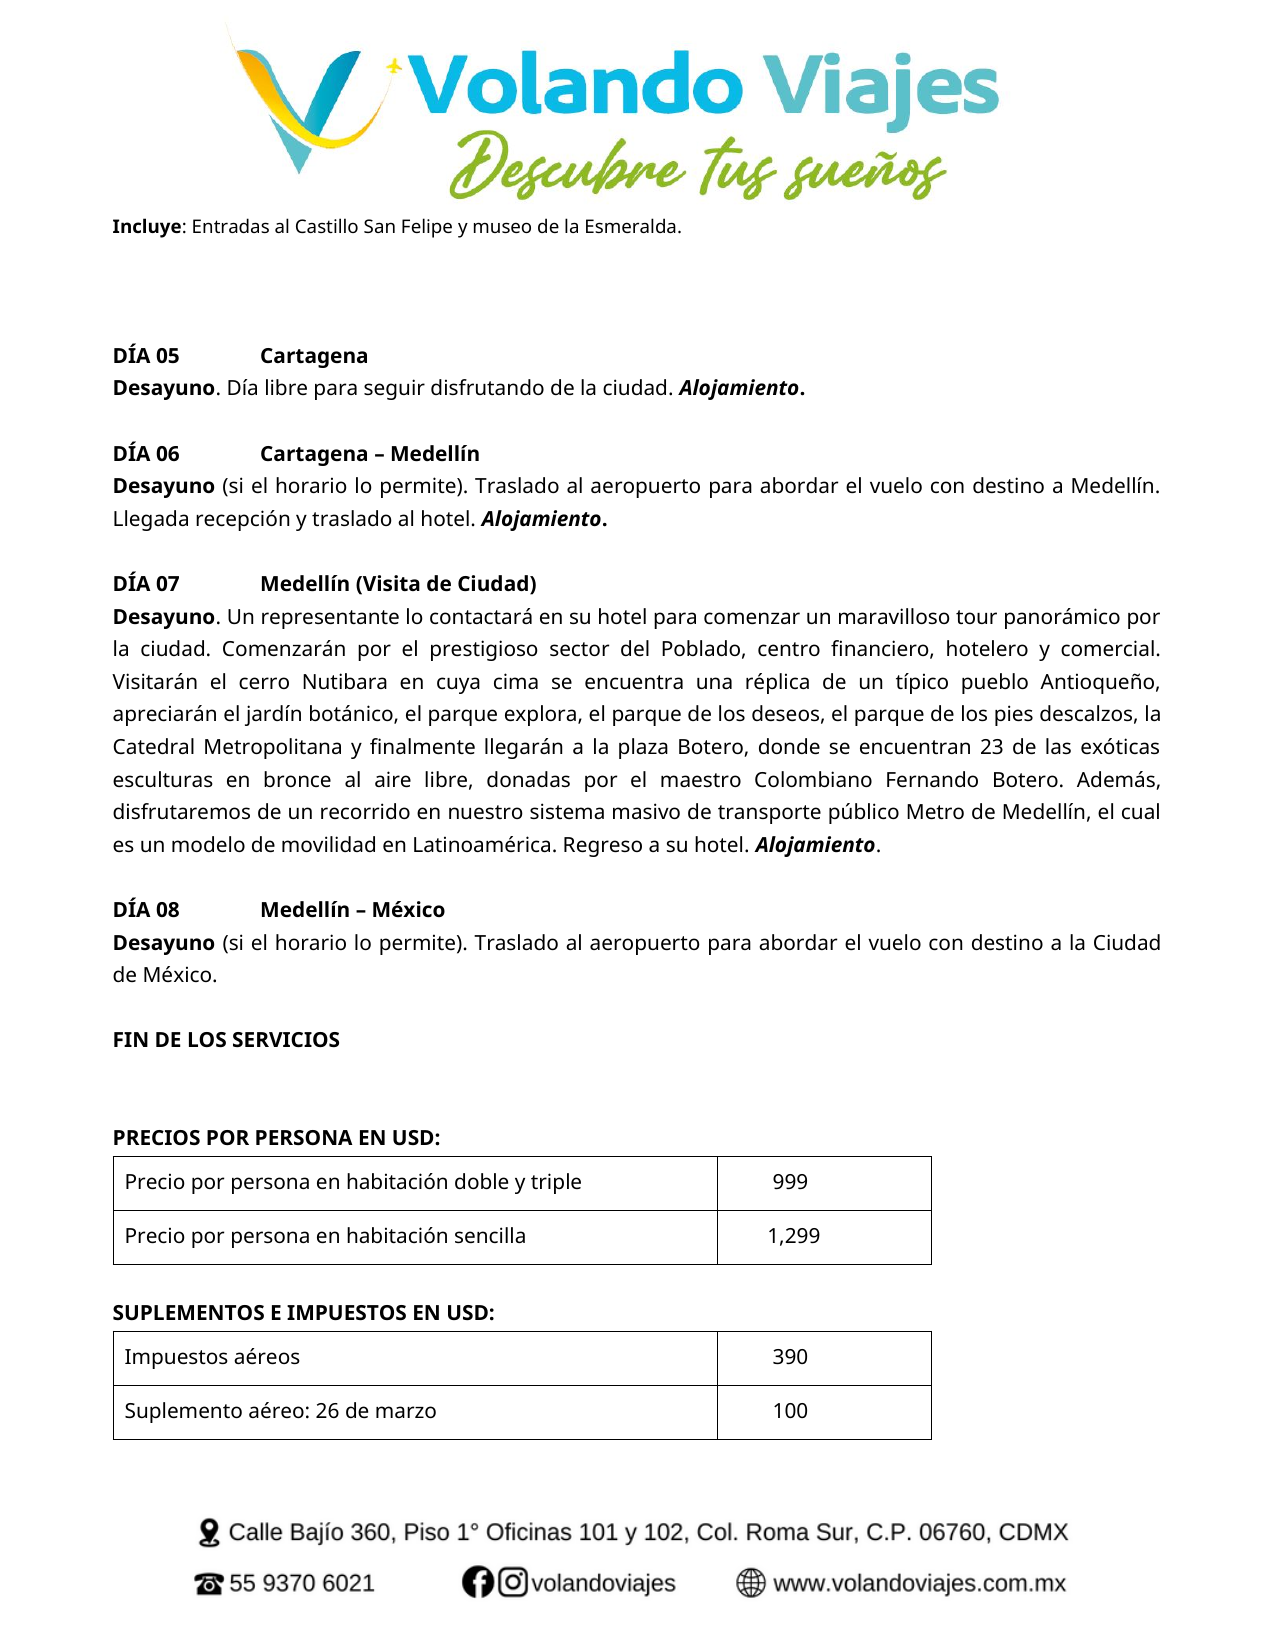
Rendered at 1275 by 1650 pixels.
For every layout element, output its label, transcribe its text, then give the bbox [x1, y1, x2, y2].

text Desayuno (si el horario lo permite). Traslado al aeropuerto para abordar el vuelo con destino a Medellín. Llegada recepción y traslado al hotel. Alojamiento. [112, 471, 1162, 532]
picture [216, 3, 1016, 207]
text DÍA 06 Cartagena – Medellín [112, 439, 1162, 467]
table_header Precio por persona en habitación doble y triple [114, 1157, 717, 1210]
table_cell Precio por persona en habitación sencilla [114, 1211, 717, 1264]
text DÍA 07 Medellín (Visita de Ciudad) [112, 569, 1162, 598]
text DÍA 08 Medellín – México [112, 895, 1162, 924]
text Incluye: Entradas al Castillo San Felipe y museo de la Esmeralda. [112, 214, 1162, 239]
table_cell 100 [718, 1386, 931, 1439]
picture [131, 1514, 1144, 1623]
text Desayuno. Día libre para seguir disfrutando de la ciudad. Alojamiento. [112, 373, 1162, 402]
text PRECIOS POR PERSONA EN USD: [112, 1123, 1162, 1152]
table_cell 1,299 [718, 1211, 931, 1264]
text SUPLEMENTOS E IMPUESTOS EN USD: [112, 1298, 1162, 1326]
text DÍA 05 Cartagena [112, 341, 1162, 369]
table_header 999 [718, 1157, 931, 1210]
table_header 390 [718, 1332, 931, 1385]
text FIN DE LOS SERVICIOS [112, 1026, 1162, 1054]
text Desayuno. Un representante lo contactará en su hotel para comenzar un maravilloso tour panorámico por la ciudad. Comenzarán por el prestigioso sector del Poblado, centro financiero, hotelero y comercial. Visitarán el cerro Nutibara en cuya cima se encuentra una réplica de un típico pueblo Antioqueño, apreciarán el jardín botánico, el parque explora, el parque de los deseos, el parque de los pies descalzos, la Catedral Metropolitana y finalmente llegarán a la plaza Botero, donde se encuentran 23 de las exóticas esculturas en bronce al aire libre, donadas por el maestro Colombiano Fernando Botero. Además, disfrutaremos de un recorrido en nuestro sistema masivo de transporte público Metro de Medellín, el cual es un modelo de movilidad en Latinoamérica. Regreso a su hotel. Alojamiento. [112, 602, 1162, 858]
table_cell Suplemento aéreo: 26 de marzo [114, 1386, 717, 1439]
table_header Impuestos aéreos [114, 1332, 717, 1385]
text Desayuno (si el horario lo permite). Traslado al aeropuerto para abordar el vuelo con destino a la Ciudad de México. [112, 928, 1162, 989]
